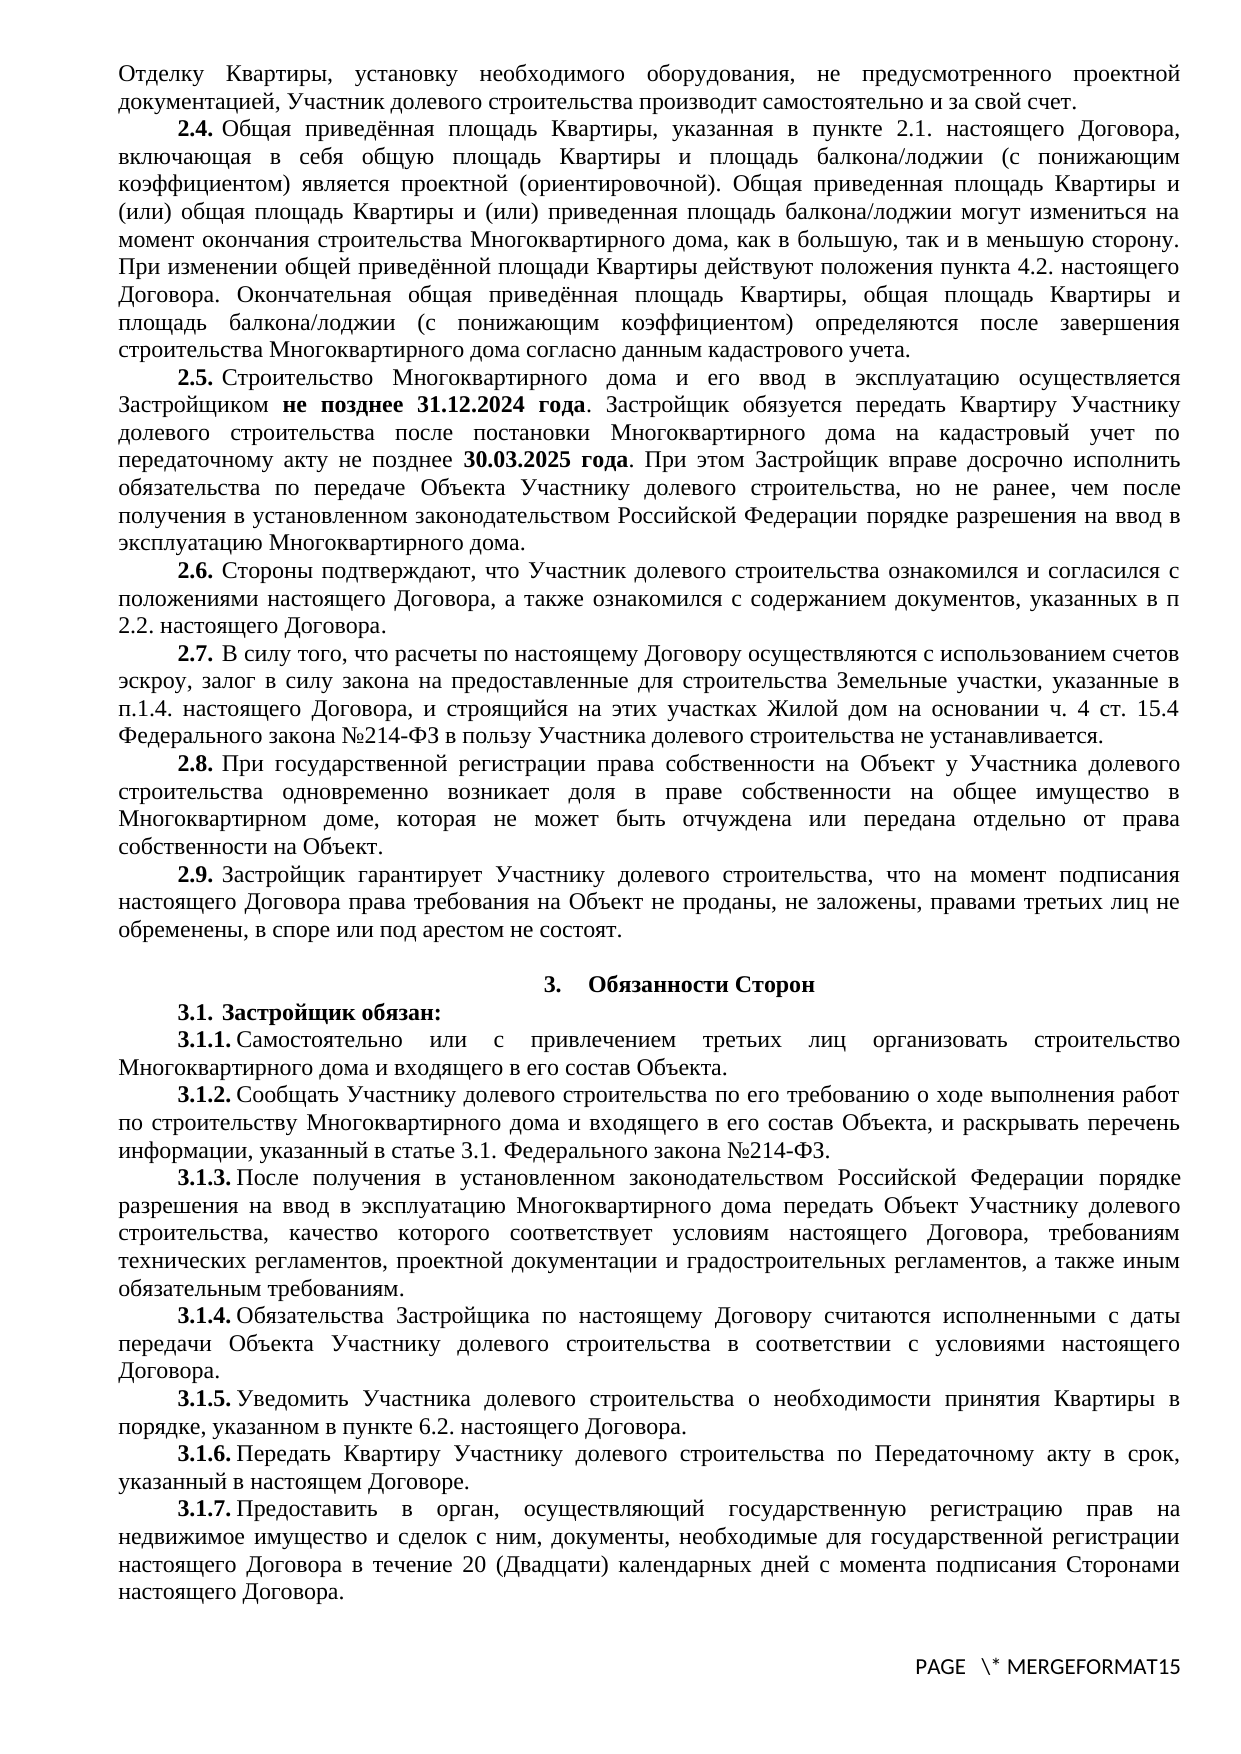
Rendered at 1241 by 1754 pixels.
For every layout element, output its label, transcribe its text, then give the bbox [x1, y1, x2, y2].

list В силу того, что расчеты по настоящему Договору осуществляются с использованием счетов эскроу, залог в силу закона на предоставленные для строительства Земельные участки, указанные в п.1.4. настоящего Договора, и строящийся на этих участках Жилой дом на основании ч. 4 ст. 15.4 Федерального закона №214-ФЗ в пользу Участника долевого строительства не устанавливается. [118, 639, 1181, 749]
list Застройщик гарантирует Участнику долевого строительства, что на момент подписания настоящего Договора права требования на Объект не проданы, не заложены, правами третьих лиц не обременены, в споре или под арестом не состоят. [118, 859, 1181, 942]
list Стороны подтверждают, что Участник долевого строительства ознакомился и согласился с положениями настоящего Договора, а также ознакомился с содержанием документов, указанных в п 2.2. настоящего Договора. [118, 556, 1181, 639]
list Предоставить в орган, осуществляющий государственную регистрацию прав на недвижимое имущество и сделок с ним, документы, необходимые для государственной регистрации настоящего Договора в течение 20 (Двадцати) календарных дней с момента подписания Сторонами настоящего Договора. [118, 1494, 1181, 1605]
list Обязательства Застройщика по настоящему Договору считаются исполненными с даты передачи Объекта Участнику долевого строительства в соответствии с условиями настоящего Договора. [118, 1301, 1181, 1384]
list Самостоятельно или с привлечением третьих лиц организовать строительство Многоквартирного дома и входящего в его состав Объекта. [118, 1025, 1181, 1080]
list Обязанности Сторон [118, 970, 1181, 998]
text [118, 59, 1181, 114]
list Уведомить Участника долевого строительства о необходимости принятия Квартиры в порядке, указанном в пункте 6.2. настоящего Договора. [118, 1384, 1181, 1439]
list Строительство Многоквартирного дома и его ввод в эксплуатацию осуществляется Застройщиком не позднее 31.12.2024 года. Застройщик обязуется передать Квартиру Участнику долевого строительства после постановки Многоквартирного дома на кадастровый учет по передаточному акту не позднее 30.03.2025 года. При этом Застройщик вправе досрочно исполнить обязательства по передаче Объекта Участнику долевого строительства, но не ранее, чем после получения в установленном законодательством Российской Федерации порядке разрешения на ввод в эксплуатацию Многоквартирного дома. [118, 363, 1181, 556]
list Передать Квартиру Участнику долевого строительства по Передаточному акту в срок, указанный в настоящем Договоре. [118, 1439, 1181, 1494]
list Застройщик обязан: [118, 998, 1181, 1025]
list При государственной регистрации права собственности на Объект у Участника долевого строительства одновременно возникает доля в праве собственности на общее имущество в Многоквартирном доме, которая не может быть отчуждена или передана отдельно от права собственности на Объект. [118, 749, 1181, 859]
list После получения в установленном законодательством Российской Федерации порядке разрешения на ввод в эксплуатацию Многоквартирного дома передать Объект Участнику долевого строительства, качество которого соответствует условиям настоящего Договора, требованиям технических регламентов, проектной документации и градостроительных регламентов, а также иным обязательным требованиям. [118, 1163, 1181, 1301]
list Общая приведённая площадь Квартиры, указанная в пункте 2.1. настоящего Договора, включающая в себя общую площадь Квартиры и площадь балкона/лоджии (с понижающим коэффициентом) является проектной (ориентировочной). Общая приведенная площадь Квартиры и (или) общая площадь Квартиры и (или) приведенная площадь балкона/лоджии могут измениться на момент окончания строительства Многоквартирного дома, как в большую, так и в меньшую сторону. При изменении общей приведённой площади Квартиры действуют положения пункта 4.2. настоящего Договора. Окончательная общая приведённая площадь Квартиры, общая площадь Квартиры и площадь балкона/лоджии (с понижающим коэффициентом) определяются после завершения строительства Многоквартирного дома согласно данным кадастрового учета. [118, 114, 1181, 363]
list Сообщать Участнику долевого строительства по его требованию о ходе выполнения работ по строительству Многоквартирного дома и входящего в его состав Объекта, и раскрывать перечень информации, указанный в статье 3.1. Федерального закона №214-ФЗ. [118, 1080, 1181, 1163]
